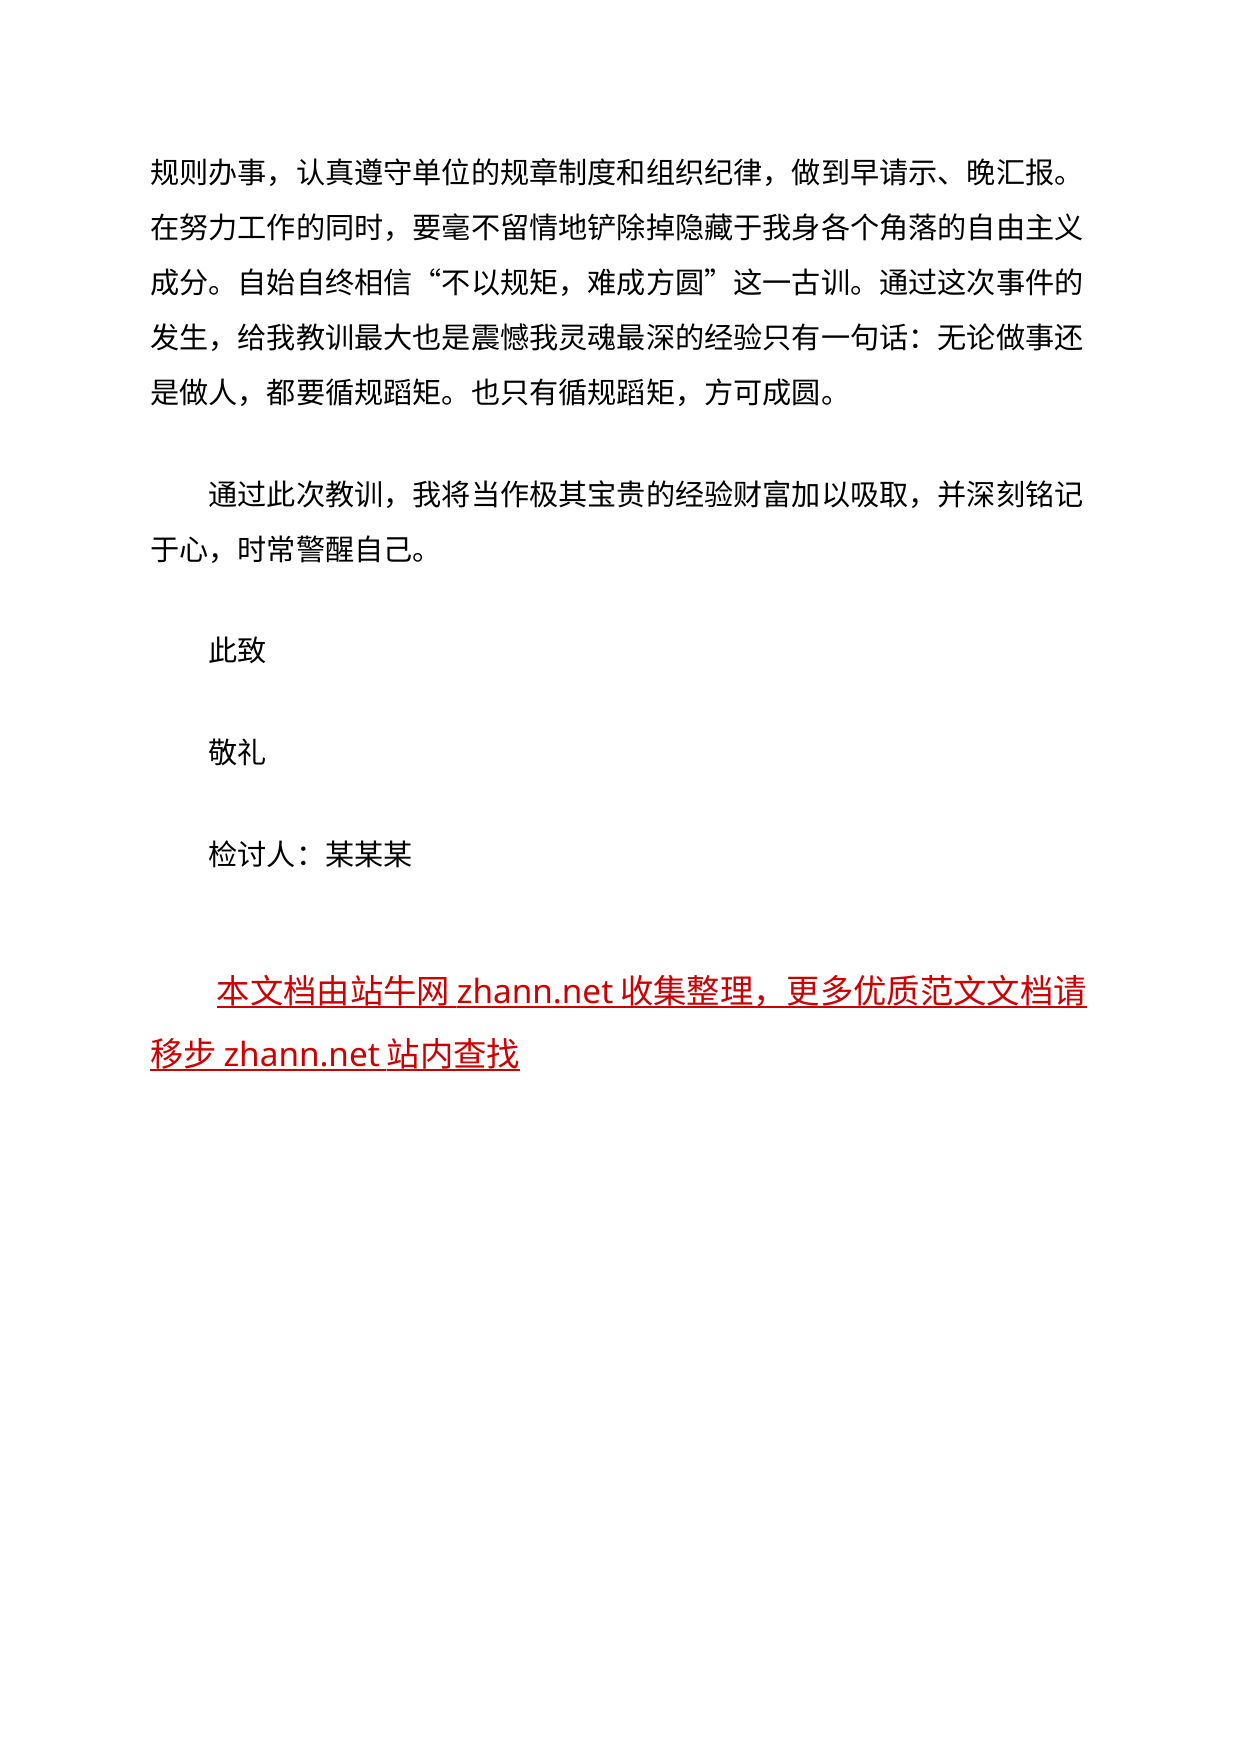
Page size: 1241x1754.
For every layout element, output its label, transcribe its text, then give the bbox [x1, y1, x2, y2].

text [150, 150, 1090, 412]
text 通过此次教训，我将当作极其宝贵的经验财富加以吸取，并深刻铭记于心，时常警醒自己。 [150, 471, 1090, 568]
text 本文档由站牛网zhann.net收集整理，更多优质范文文档请移步zhann.net站内查找 [150, 964, 1090, 1076]
text 敬礼 [150, 730, 1090, 772]
text 此致 [150, 628, 1090, 670]
text 检讨人：某某某 [150, 832, 1090, 874]
